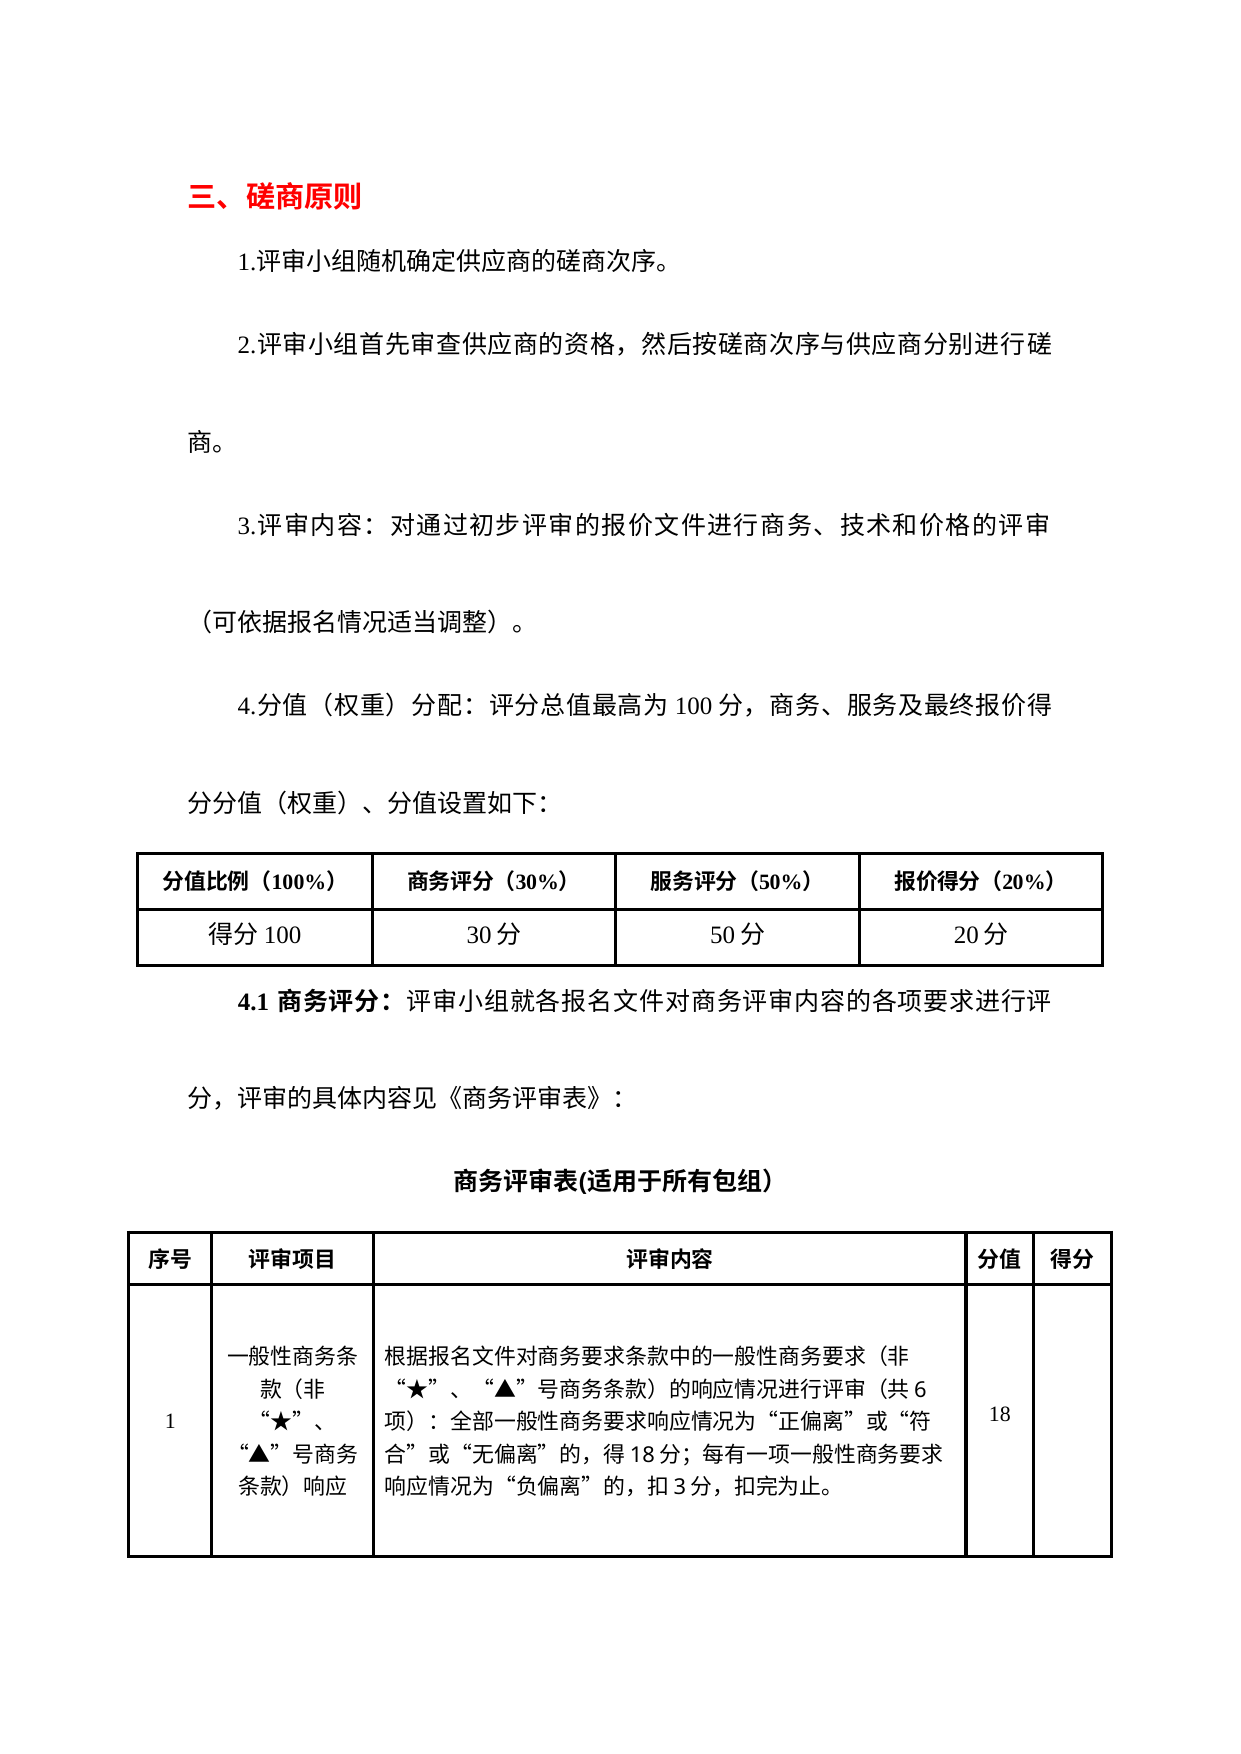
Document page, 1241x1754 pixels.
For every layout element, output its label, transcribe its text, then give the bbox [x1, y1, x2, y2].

table_header 评审项目 [213, 1234, 372, 1283]
text 1.评审小组随机确定供应商的磋商次序。 [187, 227, 1053, 292]
table_cell 得分100 [139, 911, 371, 964]
table_cell [1035, 1286, 1110, 1554]
table_header 序号 [130, 1234, 210, 1283]
table_cell 根据报名文件对商务要求条款中的一般性商务要求（非“★”、“▲”号商务条款）的响应情况进行评审（共6项）：全部一般性商务要求响应情况为“正偏离”或“符合”或“无偏离”的，得18分；每有一项一般性商务要求响应情况为“负偏离”的，扣3分，扣完为止。 [375, 1286, 964, 1554]
table_header 报价得分（20%） [861, 855, 1101, 908]
table_header 分值比例（100%） [139, 855, 371, 908]
table_cell 1 [130, 1286, 210, 1554]
text 三、磋商原则 [187, 162, 1053, 227]
table_header 评审内容 [375, 1234, 964, 1283]
table_header 商务评分（30%） [374, 855, 614, 908]
text 3.评审内容：对通过初步评审的报价文件进行商务、技术和价格的评审（可依据报名情况适当调整）。 [187, 491, 1053, 653]
table_cell 50分 [617, 911, 858, 964]
table_header 得分 [1035, 1234, 1110, 1283]
text 4.分值（权重）分配：评分总值最高为100分，商务、服务及最终报价得分分值（权重）、分值设置如下： [187, 671, 1053, 834]
table_header 分值 [968, 1234, 1032, 1283]
text 4.1 商务评分：评审小组就各报名文件对商务评审内容的各项要求进行评分，评审的具体内容见《商务评审表》： [187, 967, 1053, 1129]
table_cell 20分 [861, 911, 1101, 964]
text 商务评审表(适用于所有包组） [187, 1147, 1053, 1212]
table_cell 18 [968, 1286, 1032, 1554]
table_cell 一般性商务条款（非“★”、“▲”号商务条款）响应 [213, 1286, 372, 1554]
text 2.评审小组首先审查供应商的资格，然后按磋商次序与供应商分别进行磋商。 [187, 310, 1053, 473]
table_cell 30分 [374, 911, 614, 964]
table_header 服务评分（50%） [617, 855, 858, 908]
